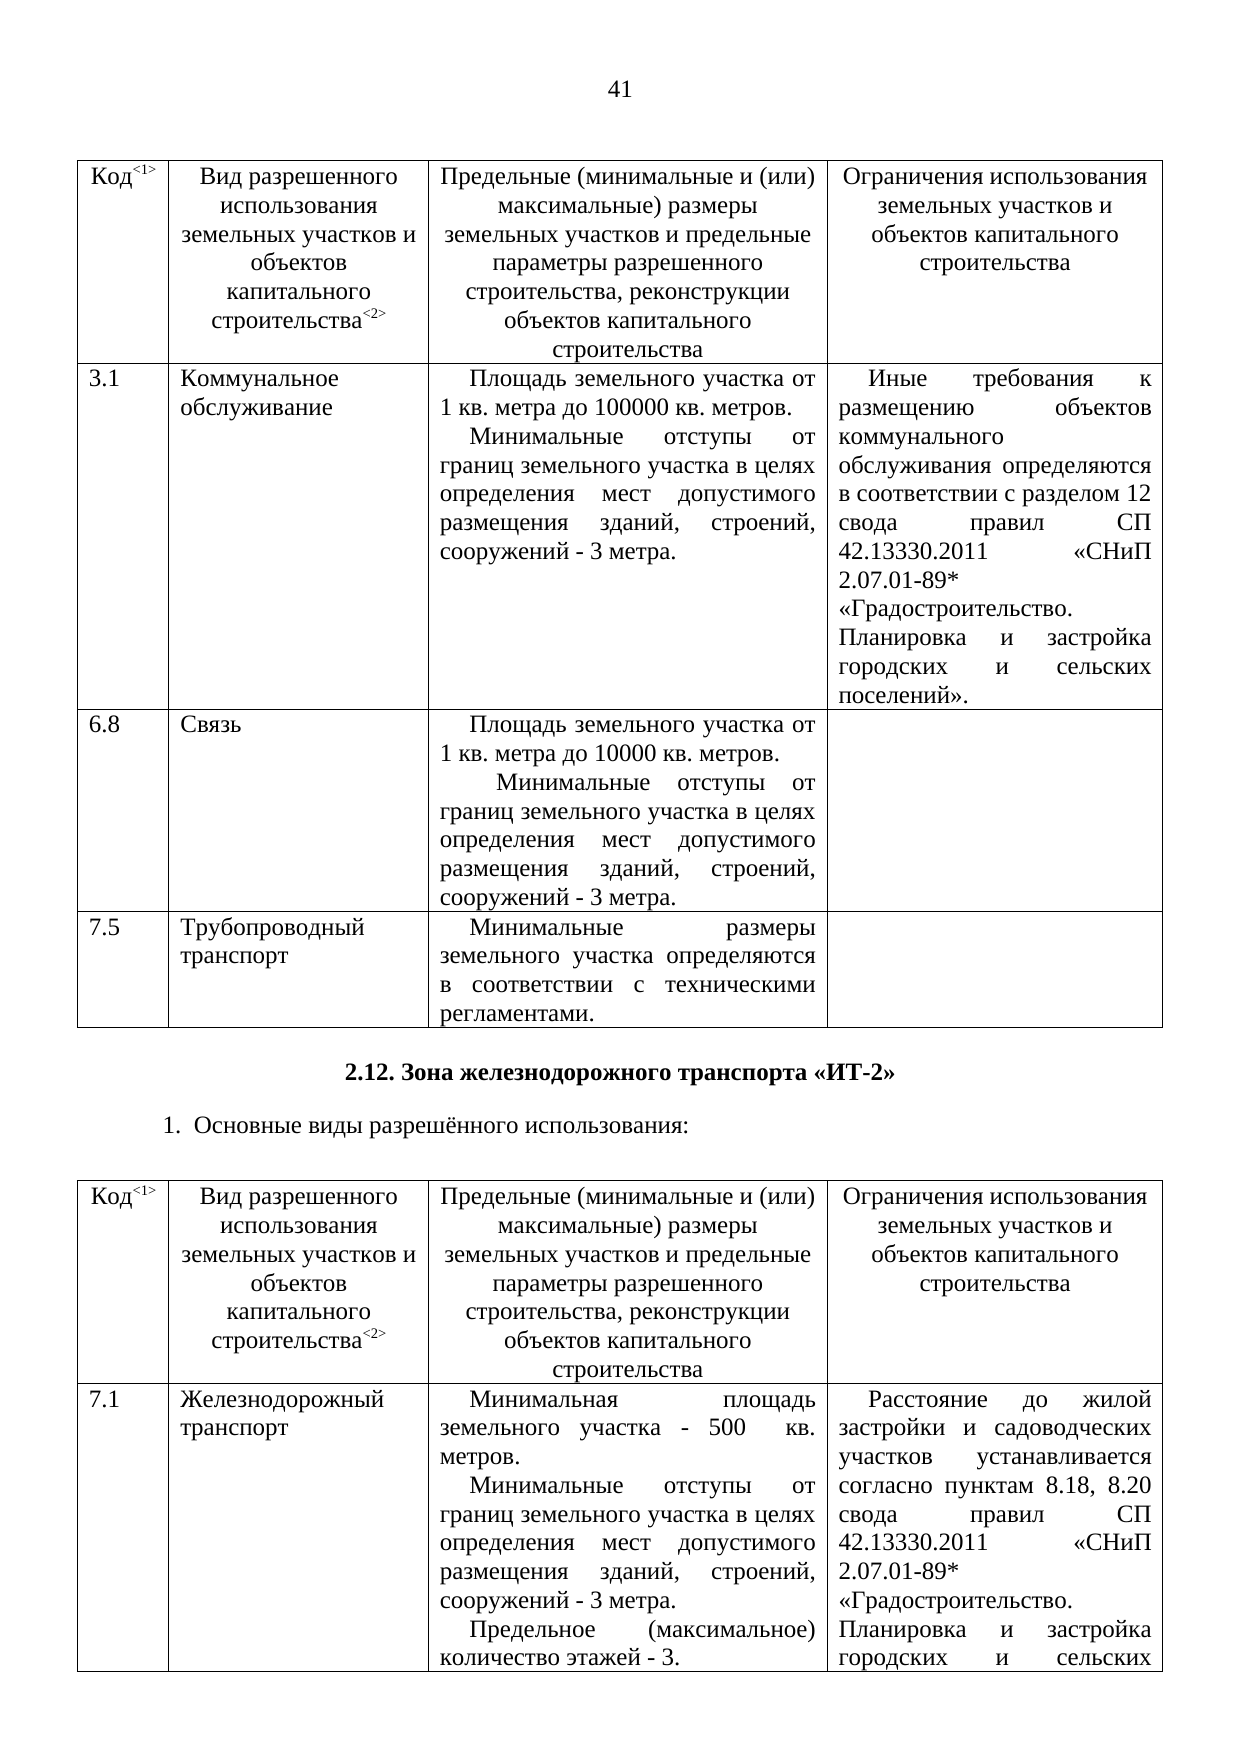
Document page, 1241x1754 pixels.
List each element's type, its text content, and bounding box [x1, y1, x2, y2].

table_header Вид разрешенного использования земельных участков и объектов капитального строительства<2> [169, 161, 428, 362]
table_cell 6.8 [78, 710, 168, 911]
table_header Ограничения использования земельных участков и объектов капитального строительства [828, 161, 1162, 362]
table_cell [828, 1384, 1162, 1671]
table_cell Площадь земельного участка от 1 кв. метра до 100000 кв. метров. Минимальные отступы от границ земельного участка в целях определения мест допустимого размещения зданий, строений, сооружений - 3 метра. [429, 364, 827, 708]
table_cell [828, 912, 1162, 1027]
table_cell Трубопроводный транспорт [169, 912, 428, 1027]
table_cell 7.1 [78, 1384, 168, 1671]
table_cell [169, 1384, 428, 1671]
table_cell Минимальные размеры земельного участка определяются в соответствии с техническими регламентами. [429, 912, 827, 1027]
table_cell 3.1 [78, 364, 168, 708]
table_cell Связь [169, 710, 428, 911]
table_header Код<1> [78, 161, 168, 362]
table_header Вид разрешенного использования земельных участков и объектов капитального строительства<2> [169, 1181, 428, 1383]
table_cell [828, 710, 1162, 911]
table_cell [429, 1384, 827, 1671]
table_cell Иные требования к размещению объектов коммунального обслуживания определяются в соответствии с разделом 12 свода правил СП 42.13330.2011 «СНиП 2.07.01-89* «Градостроительство. Планировка и застройка городских и сельских поселений». [828, 364, 1162, 708]
table_cell Коммунальное обслуживание [169, 364, 428, 708]
text 1. Основные виды разрешённого использования: [89, 1110, 1152, 1139]
subtitle 2.12. Зона железнодорожного транспорта «ИТ-2» [89, 1057, 1152, 1085]
table_header Код<1> [78, 1181, 168, 1383]
table_header Ограничения использования земельных участков и объектов капитального строительства [828, 1181, 1162, 1383]
table_cell 7.5 [78, 912, 168, 1027]
table_cell Площадь земельного участка от 1 кв. метра до 10000 кв. метров. Минимальные отступы от границ земельного участка в целях определения мест допустимого размещения зданий, строений, сооружений - 3 метра. [429, 710, 827, 911]
